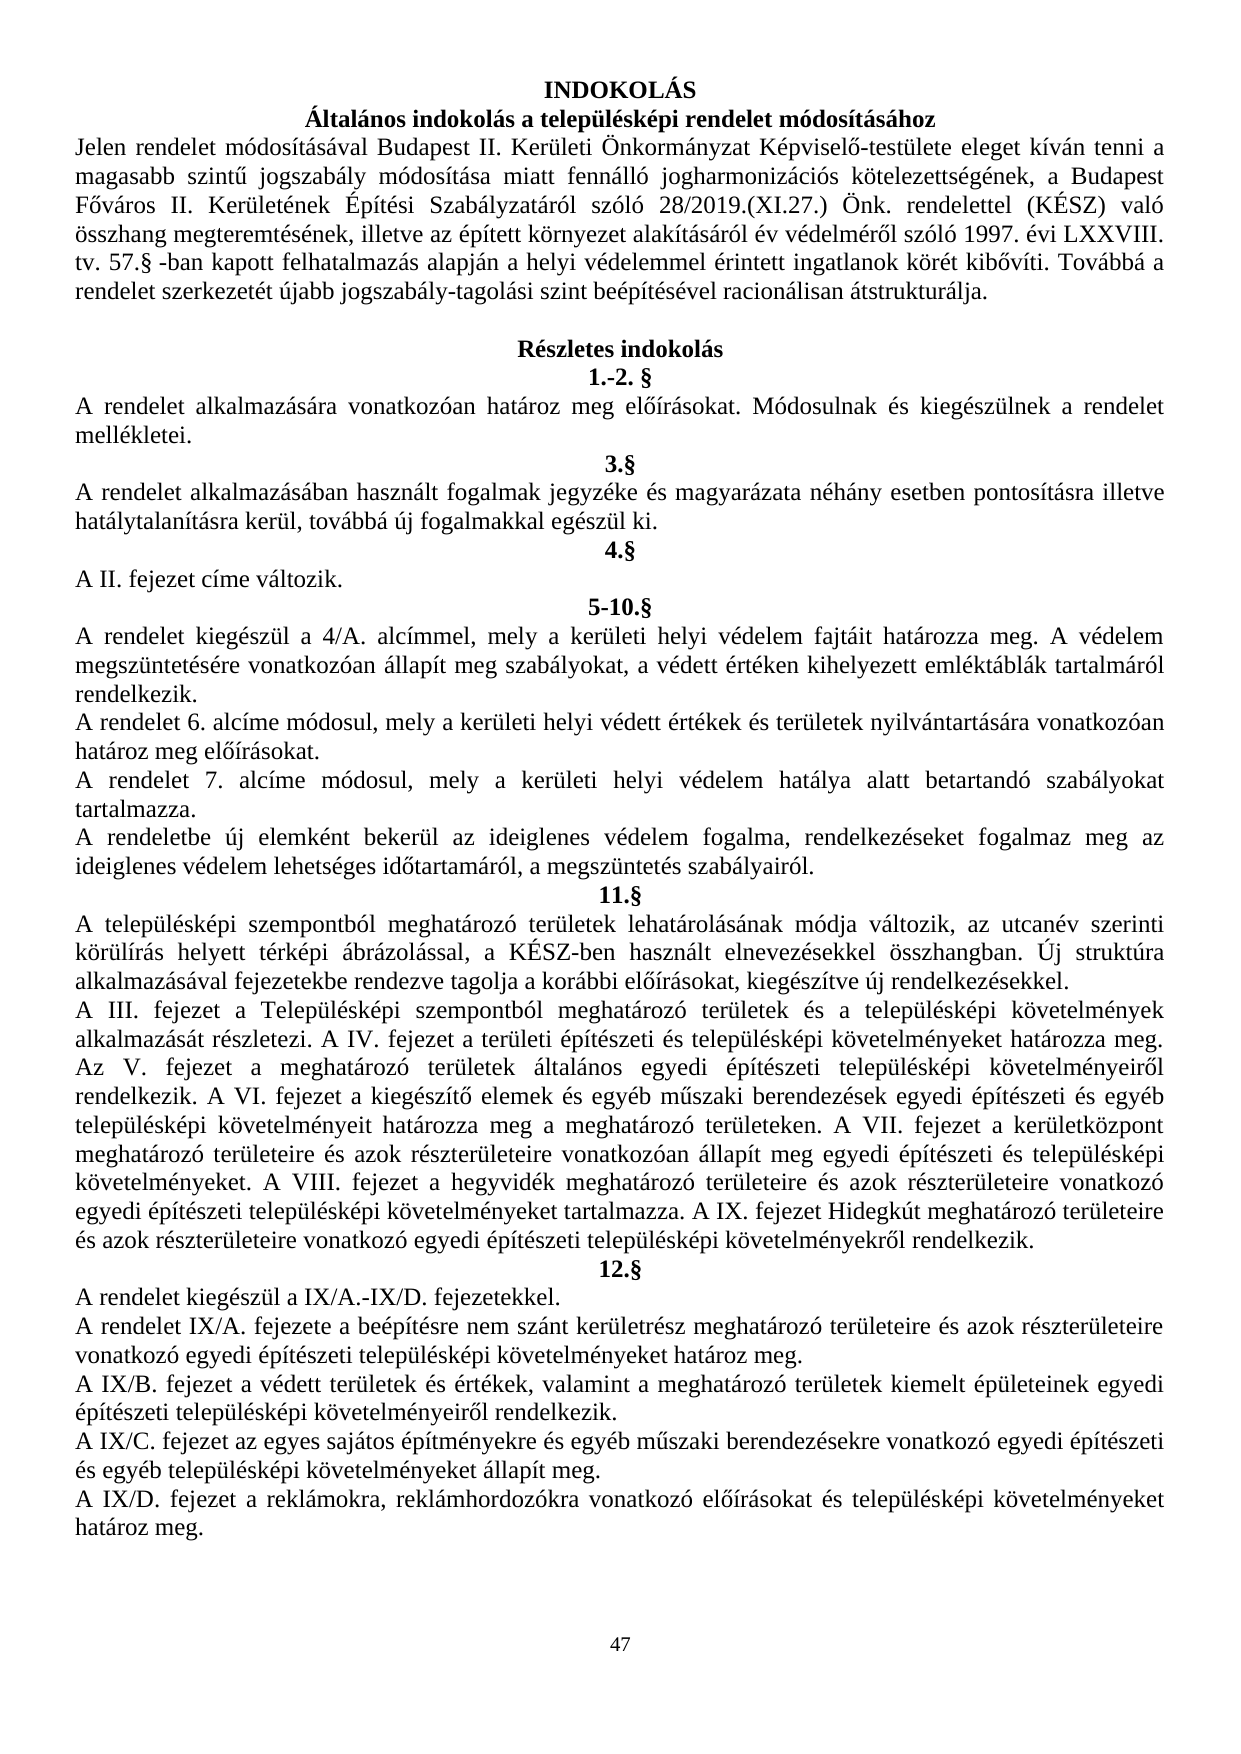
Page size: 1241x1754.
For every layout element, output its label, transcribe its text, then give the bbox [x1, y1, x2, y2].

text Általános indokolás a településképi rendelet módosításához [75, 104, 1165, 132]
text 4.§ [75, 535, 1165, 564]
text A rendelet 6. alcíme módosul, mely a kerületi helyi védett értékek és területek nyilvántartására vonatkozóan határoz meg előírásokat. [75, 707, 1165, 765]
text A településképi szempontból meghatározó területek lehatárolásának módja változik, az utcanév szerinti körülírás helyett térképi ábrázolással, a KÉSZ-ben használt elnevezésekkel összhangban. Új struktúra alkalmazásával fejezetekbe rendezve tagolja a korábbi előírásokat, kiegészítve új rendelkezésekkel. [75, 909, 1165, 995]
text A rendelet alkalmazására vonatkozóan határoz meg előírásokat. Módosulnak és kiegészülnek a rendelet mellékletei. [75, 391, 1165, 449]
text 11.§ [75, 880, 1165, 909]
text A rendelet kiegészül a 4/A. alcímmel, mely a kerületi helyi védelem fajtáit határozza meg. A védelem megszüntetésére vonatkozóan állapít meg szabályokat, a védett értéken kihelyezett emléktáblák tartalmáról rendelkezik. [75, 621, 1165, 707]
list INDOKOLÁS [75, 75, 1165, 104]
text A rendelet alkalmazásában használt fogalmak jegyzéke és magyarázata néhány esetben pontosításra illetve hatálytalanításra kerül, továbbá új fogalmakkal egészül ki. [75, 477, 1165, 535]
text A IX/D. fejezet a reklámokra, reklámhordozókra vonatkozó előírásokat és településképi követelményeket határoz meg. [75, 1484, 1165, 1541]
text A rendelet IX/A. fejezete a beépítésre nem szánt kerületrész meghatározó területeire és azok részterületeire vonatkozó egyedi építészeti településképi követelményeket határoz meg. [75, 1311, 1165, 1369]
text A IX/C. fejezet az egyes sajátos építményekre és egyéb műszaki berendezésekre vonatkozó egyedi építészeti és egyéb településképi követelményeket állapít meg. [75, 1426, 1165, 1484]
text Jelen rendelet módosításával Budapest II. Kerületi Önkormányzat Képviselő-testülete eleget kíván tenni a magasabb szintű jogszabály módosítása miatt fennálló jogharmonizációs kötelezettségének, a Budapest Főváros II. Kerületének Építési Szabályzatáról szóló 28/2019.(XI.27.) Önk. rendelettel (KÉSZ) való összhang megteremtésének, illetve az épített környezet alakításáról év védelméről szóló 1997. évi LXXVIII. tv. 57.§ -ban kapott felhatalmazás alapján a helyi védelemmel érintett ingatlanok körét kibővíti. Továbbá a rendelet szerkezetét újabb jogszabály-tagolási szint beépítésével racionálisan átstrukturálja. [75, 132, 1165, 305]
text A III. fejezet a Településképi szempontból meghatározó területek és a településképi követelmények alkalmazását részletezi. A IV. fejezet a területi építészeti és településképi követelményeket határozza meg. Az V. fejezet a meghatározó területek általános egyedi építészeti településképi követelményeiről rendelkezik. A VI. fejezet a kiegészítő elemek és egyéb műszaki berendezések egyedi építészeti és egyéb településképi követelményeit határozza meg a meghatározó területeken. A VII. fejezet a kerületközpont meghatározó területeire és azok részterületeire vonatkozóan állapít meg egyedi építészeti és településképi követelményeket. A VIII. fejezet a hegyvidék meghatározó területeire és azok részterületeire vonatkozó egyedi építészeti településképi követelményeket tartalmazza. A IX. fejezet Hidegkút meghatározó területeire és azok részterületeire vonatkozó egyedi építészeti településképi követelményekről rendelkezik. [75, 995, 1165, 1254]
text A rendelet kiegészül a IX/A.-IX/D. fejezetekkel. [75, 1282, 1165, 1311]
text Részletes indokolás [75, 334, 1165, 362]
text 1.-2. § [75, 362, 1165, 391]
text 3.§ [75, 449, 1165, 477]
text 12.§ [75, 1254, 1165, 1282]
text A IX/B. fejezet a védett területek és értékek, valamint a meghatározó területek kiemelt épületeinek egyedi építészeti településképi követelményeiről rendelkezik. [75, 1369, 1165, 1426]
text A II. fejezet címe változik. [75, 564, 1165, 592]
text A rendeletbe új elemként bekerül az ideiglenes védelem fogalma, rendelkezéseket fogalmaz meg az ideiglenes védelem lehetséges időtartamáról, a megszüntetés szabályairól. [75, 822, 1165, 880]
text 5-10.§ [75, 592, 1165, 621]
text A rendelet 7. alcíme módosul, mely a kerületi helyi védelem hatálya alatt betartandó szabályokat tartalmazza. [75, 765, 1165, 822]
